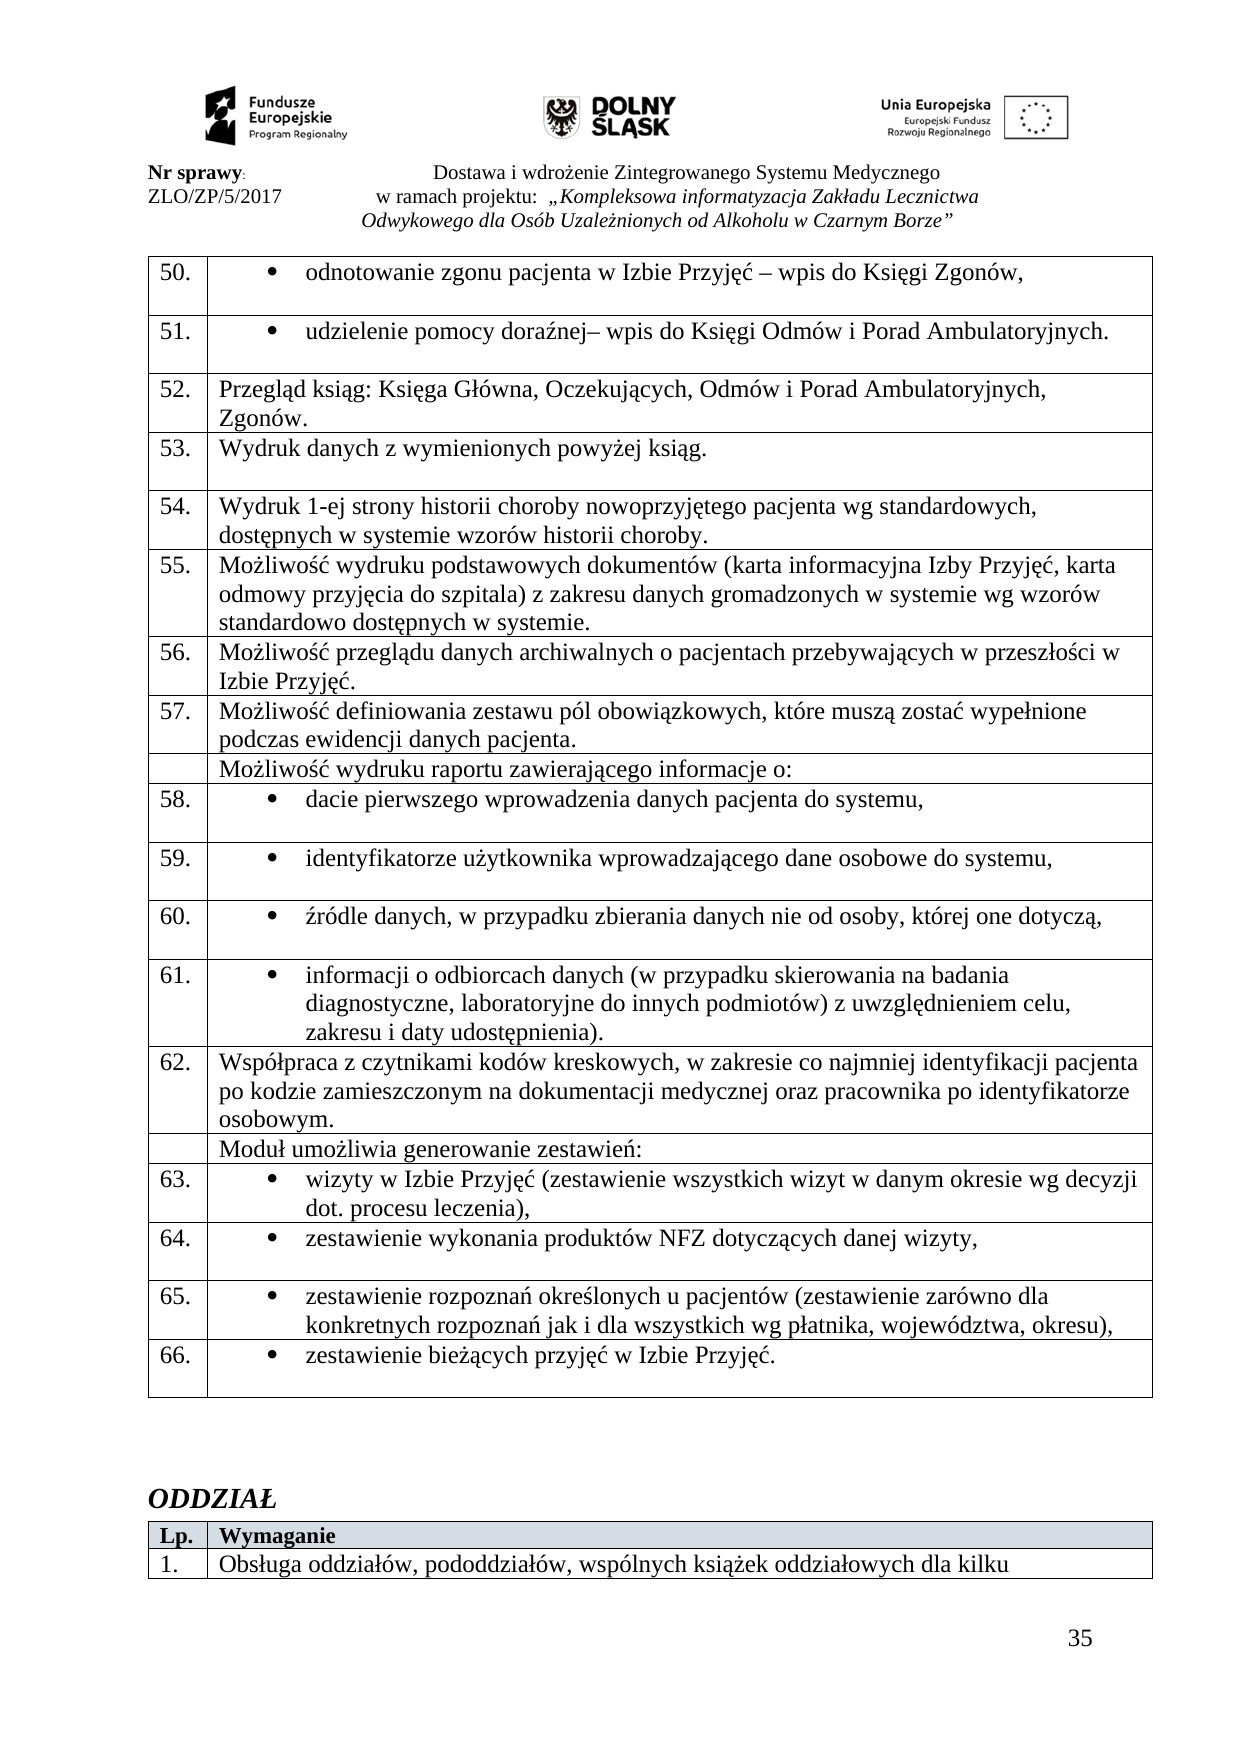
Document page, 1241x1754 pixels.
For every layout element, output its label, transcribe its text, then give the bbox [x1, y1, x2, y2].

table_cell [149, 960, 207, 1046]
table_cell Współpraca z czytnikami kodów kreskowych, w zakresie co najmniej identyfikacji pacjenta po kodzie zamieszczonym na dokumentacji medycznej oraz pracownika po identyfikatorze osobowym. [208, 1047, 1152, 1133]
table_cell Możliwość definiowania zestawu pól obowiązkowych, które muszą zostać wypełnione podczas ewidencji danych pacjenta. [208, 696, 1152, 753]
picture [146, 71, 1127, 146]
table_header Lp. [149, 1522, 207, 1548]
table_cell [149, 374, 207, 432]
table_cell źródle danych, w przypadku zbierania danych nie od osoby, której one dotyczą, [208, 901, 1152, 959]
table_cell Przegląd ksiąg: Księga Główna, Oczekujących, Odmów i Porad Ambulatoryjnych, Zgonów. [208, 374, 1152, 432]
table_cell zestawienie bieżących przyjęć w Izbie Przyjęć. [208, 1340, 1152, 1397]
table_cell Możliwość wydruku raportu zawierającego informacje o: [208, 754, 1152, 783]
table_cell wizyty w Izbie Przyjęć (zestawienie wszystkich wizyt w danym okresie wg decyzji dot. procesu leczenia), [208, 1164, 1152, 1222]
table_cell dacie pierwszego wprowadzenia danych pacjenta do systemu, [208, 784, 1152, 842]
table_cell [149, 433, 207, 490]
table_cell [149, 784, 207, 842]
table_cell [149, 1549, 207, 1578]
table_cell identyfikatorze użytkownika wprowadzającego dane osobowe do systemu, [208, 843, 1152, 900]
table_cell zestawienie wykonania produktów NFZ dotyczących danej wizyty, [208, 1223, 1152, 1280]
table_cell [149, 491, 207, 549]
table_cell [149, 257, 207, 315]
table_cell Możliwość wydruku podstawowych dokumentów (karta informacyjna Izby Przyjęć, karta odmowy przyjęcia do szpitala) z zakresu danych gromadzonych w systemie wg wzorów standardowo dostępnych w systemie. [208, 550, 1152, 636]
table_header Wymaganie [208, 1522, 1152, 1548]
table_cell [149, 1164, 207, 1222]
table_cell odnotowanie zgonu pacjenta w Izbie Przyjęć – wpis do Księgi Zgonów, [208, 257, 1152, 315]
table_cell [149, 1223, 207, 1280]
table_cell [149, 1047, 207, 1133]
table_cell zestawienie rozpoznań określonych u pacjentów (zestawienie zarówno dla konkretnych rozpoznań jak i dla wszystkich wg płatnika, województwa, okresu), [208, 1281, 1152, 1339]
subtitle ODDZIAŁ [148, 1481, 1093, 1514]
table_cell [149, 901, 207, 959]
table_cell [149, 637, 207, 695]
table_cell Możliwość przeglądu danych archiwalnych o pacjentach przebywających w przeszłości w Izbie Przyjęć. [208, 637, 1152, 695]
table_cell [149, 843, 207, 900]
table_cell [149, 1134, 207, 1163]
table_cell Moduł umożliwia generowanie zestawień: [208, 1134, 1152, 1163]
table_cell [149, 696, 207, 753]
table_cell [149, 550, 207, 636]
table_cell udzielenie pomocy doraźnej– wpis do Księgi Odmów i Porad Ambulatoryjnych. [208, 316, 1152, 373]
table_cell Wydruk 1-ej strony historii choroby nowoprzyjętego pacjenta wg standardowych, dostępnych w systemie wzorów historii choroby. [208, 491, 1152, 549]
table_cell [149, 1281, 207, 1339]
table_cell Obsługa oddziałów, pododdziałów, wspólnych książek oddziałowych dla kilku pododdziałów. [208, 1549, 1152, 1578]
table_cell [149, 1340, 207, 1397]
table_cell Wydruk danych z wymienionych powyżej ksiąg. [208, 433, 1152, 490]
table_cell informacji o odbiorcach danych (w przypadku skierowania na badania diagnostyczne, laboratoryjne do innych podmiotów) z uwzględnieniem celu, zakresu i daty udostępnienia). [208, 960, 1152, 1046]
table_cell [149, 754, 207, 783]
table_cell [149, 316, 207, 373]
